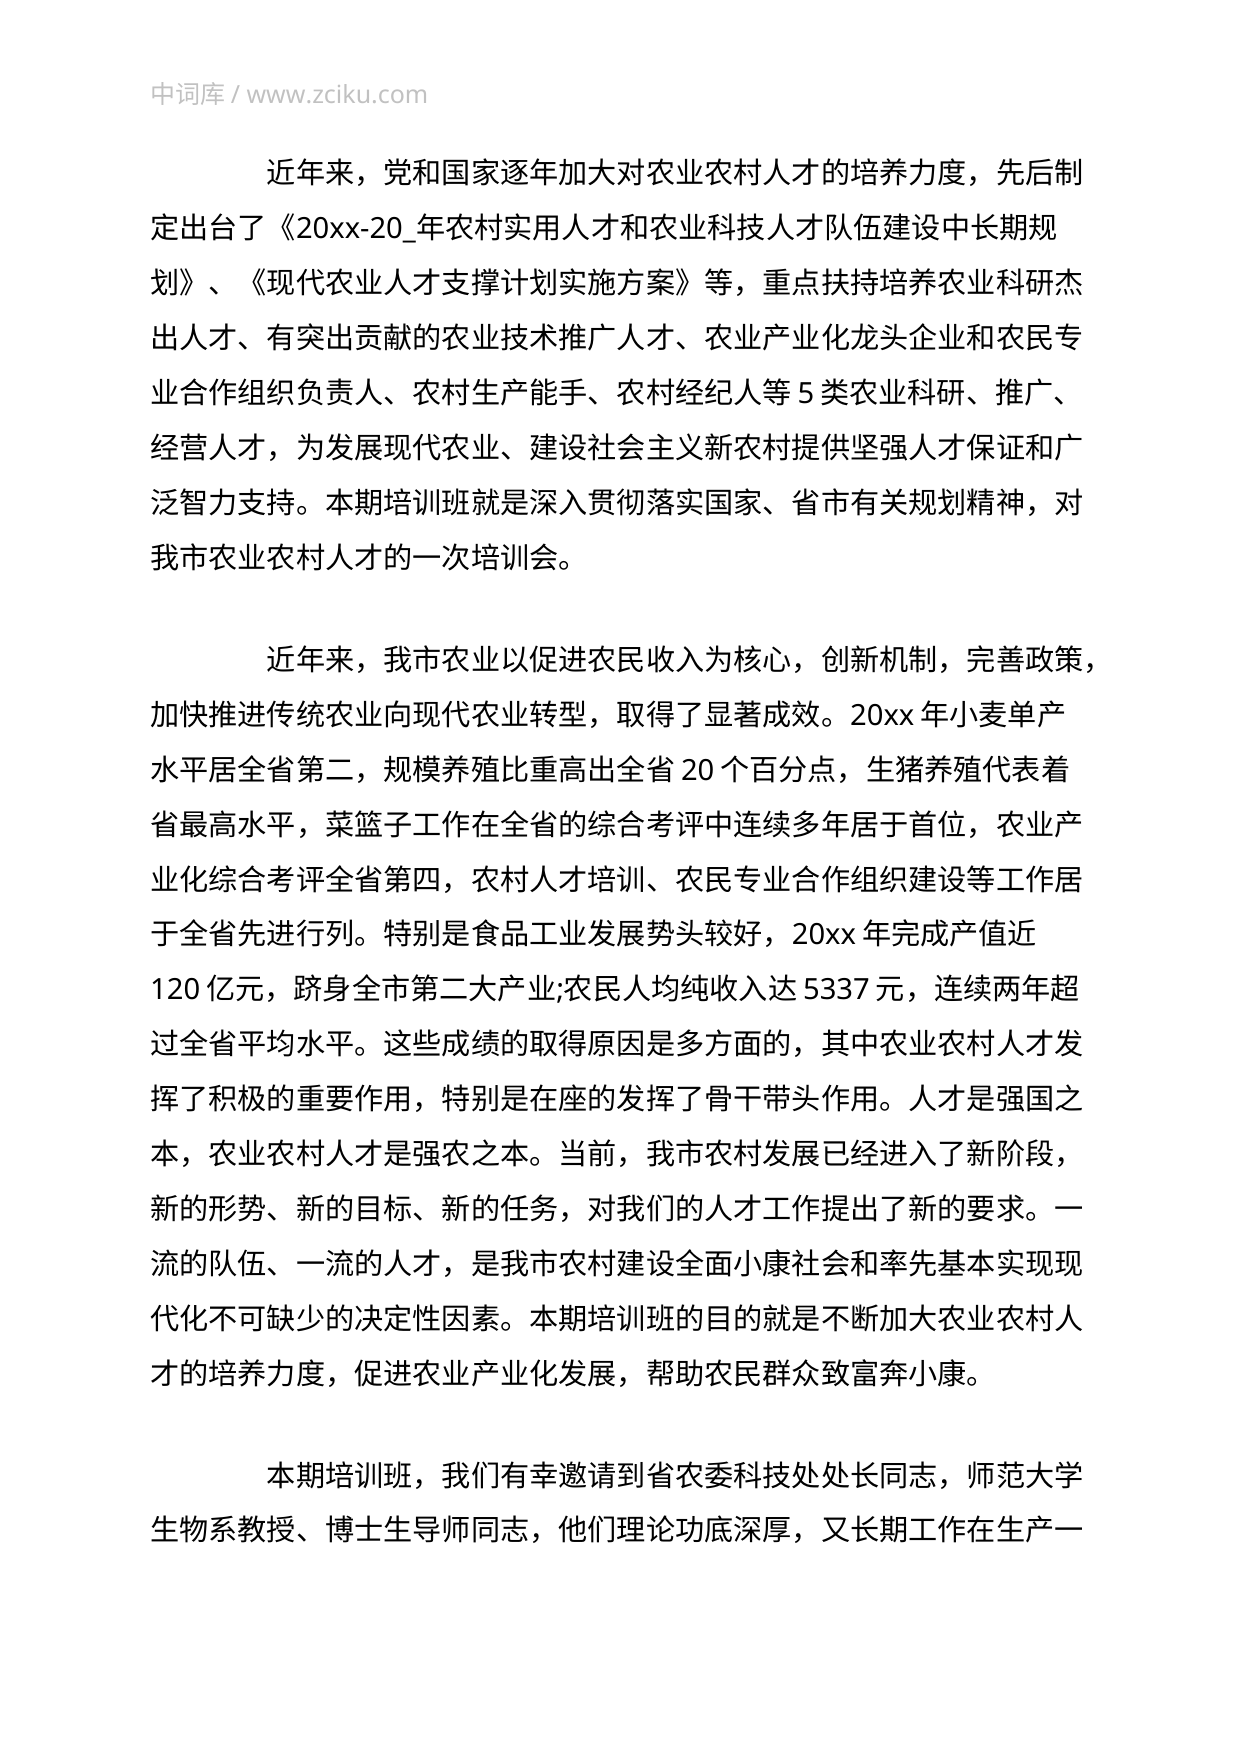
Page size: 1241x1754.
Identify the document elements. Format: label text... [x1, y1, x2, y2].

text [150, 1452, 1090, 1549]
text 近年来，我市农业以促进农民收入为核心，创新机制，完善政策，加快推进传统农业向现代农业转型，取得了显著成效。20xx年小麦单产水平居全省第二，规模养殖比重高出全省20个百分点，生猪养殖代表着省最高水平，菜篮子工作在全省的综合考评中连续多年居于首位，农业产业化综合考评全省第四，农村人才培训、农民专业合作组织建设等工作居于全省先进行列。特别是食品工业发展势头较好，20xx年完成产值近120亿元，跻身全市第二大产业;农民人均纯收入达5337元，连续两年超过全省平均水平。这些成绩的取得原因是多方面的，其中农业农村人才发挥了积极的重要作用，特别是在座的发挥了骨干带头作用。人才是强国之本，农业农村人才是强农之本。当前，我市农村发展已经进入了新阶段，新的形势、新的目标、新的任务，对我们的人才工作提出了新的要求。一流的队伍、一流的人才，是我市农村建设全面小康社会和率先基本实现现代化不可缺少的决定性因素。本期培训班的目的就是不断加大农业农村人才的培养力度，促进农业产业化发展，帮助农民群众致富奔小康。 [150, 636, 1090, 1393]
text 近年来，党和国家逐年加大对农业农村人才的培养力度，先后制定出台了《20xx-20_年农村实用人才和农业科技人才队伍建设中长期规划》、《现代农业人才支撑计划实施方案》等，重点扶持培养农业科研杰出人才、有突出贡献的农业技术推广人才、农业产业化龙头企业和农民专业合作组织负责人、农村生产能手、农村经纪人等5类农业科研、推广、经营人才，为发展现代农业、建设社会主义新农村提供坚强人才保证和广泛智力支持。本期培训班就是深入贯彻落实国家、省市有关规划精神，对我市农业农村人才的一次培训会。 [150, 150, 1090, 577]
